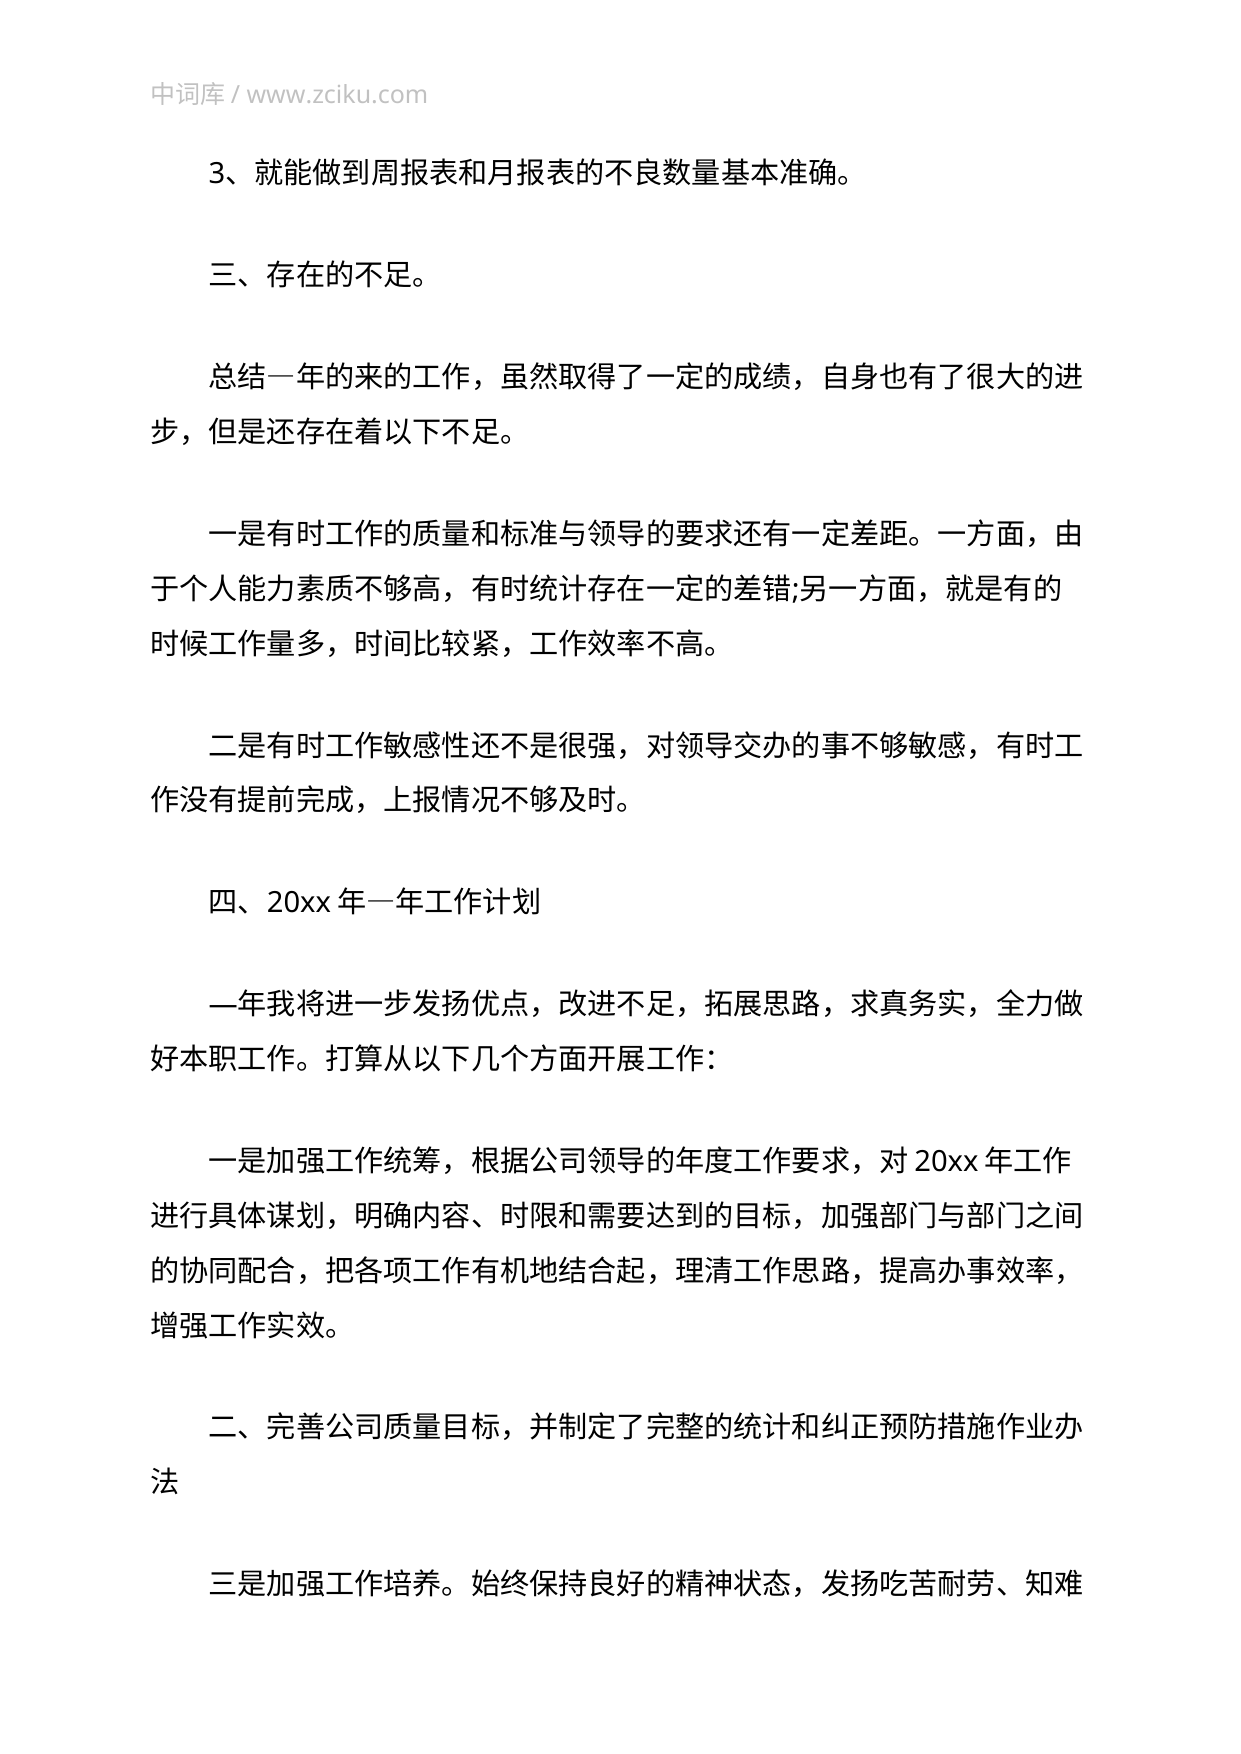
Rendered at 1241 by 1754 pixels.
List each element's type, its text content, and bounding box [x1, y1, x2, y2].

text 二是有时工作敏感性还不是很强，对领导交办的事不够敏感，有时工作没有提前完成，上报情况不够及时。 [150, 722, 1090, 819]
text —年我将进一步发扬优点，改进不足，拓展思路，求真务实，全力做好本职工作。打算从以下几个方面开展工作： [150, 981, 1090, 1078]
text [150, 1561, 1090, 1603]
text 二、完善公司质量目标，并制定了完整的统计和纠正预防措施作业办法 [150, 1404, 1090, 1501]
text 3、就能做到周报表和月报表的不良数量基本准确。 [150, 150, 1090, 192]
text 一是加强工作统筹，根据公司领导的年度工作要求，对20xx年工作进行具体谋划，明确内容、时限和需要达到的目标，加强部门与部门之间的协同配合，把各项工作有机地结合起，理清工作思路，提高办事效率，增强工作实效。 [150, 1137, 1090, 1344]
text 三、存在的不足。 [150, 252, 1090, 294]
text 四、20xx年—年工作计划 [150, 879, 1090, 921]
text 一是有时工作的质量和标准与领导的要求还有一定差距。一方面，由于个人能力素质不够高，有时统计存在一定的差错;另一方面，就是有的时候工作量多，时间比较紧，工作效率不高。 [150, 510, 1090, 663]
text 总结—年的来的工作，虽然取得了一定的成绩，自身也有了很大的进步，但是还存在着以下不足。 [150, 354, 1090, 451]
